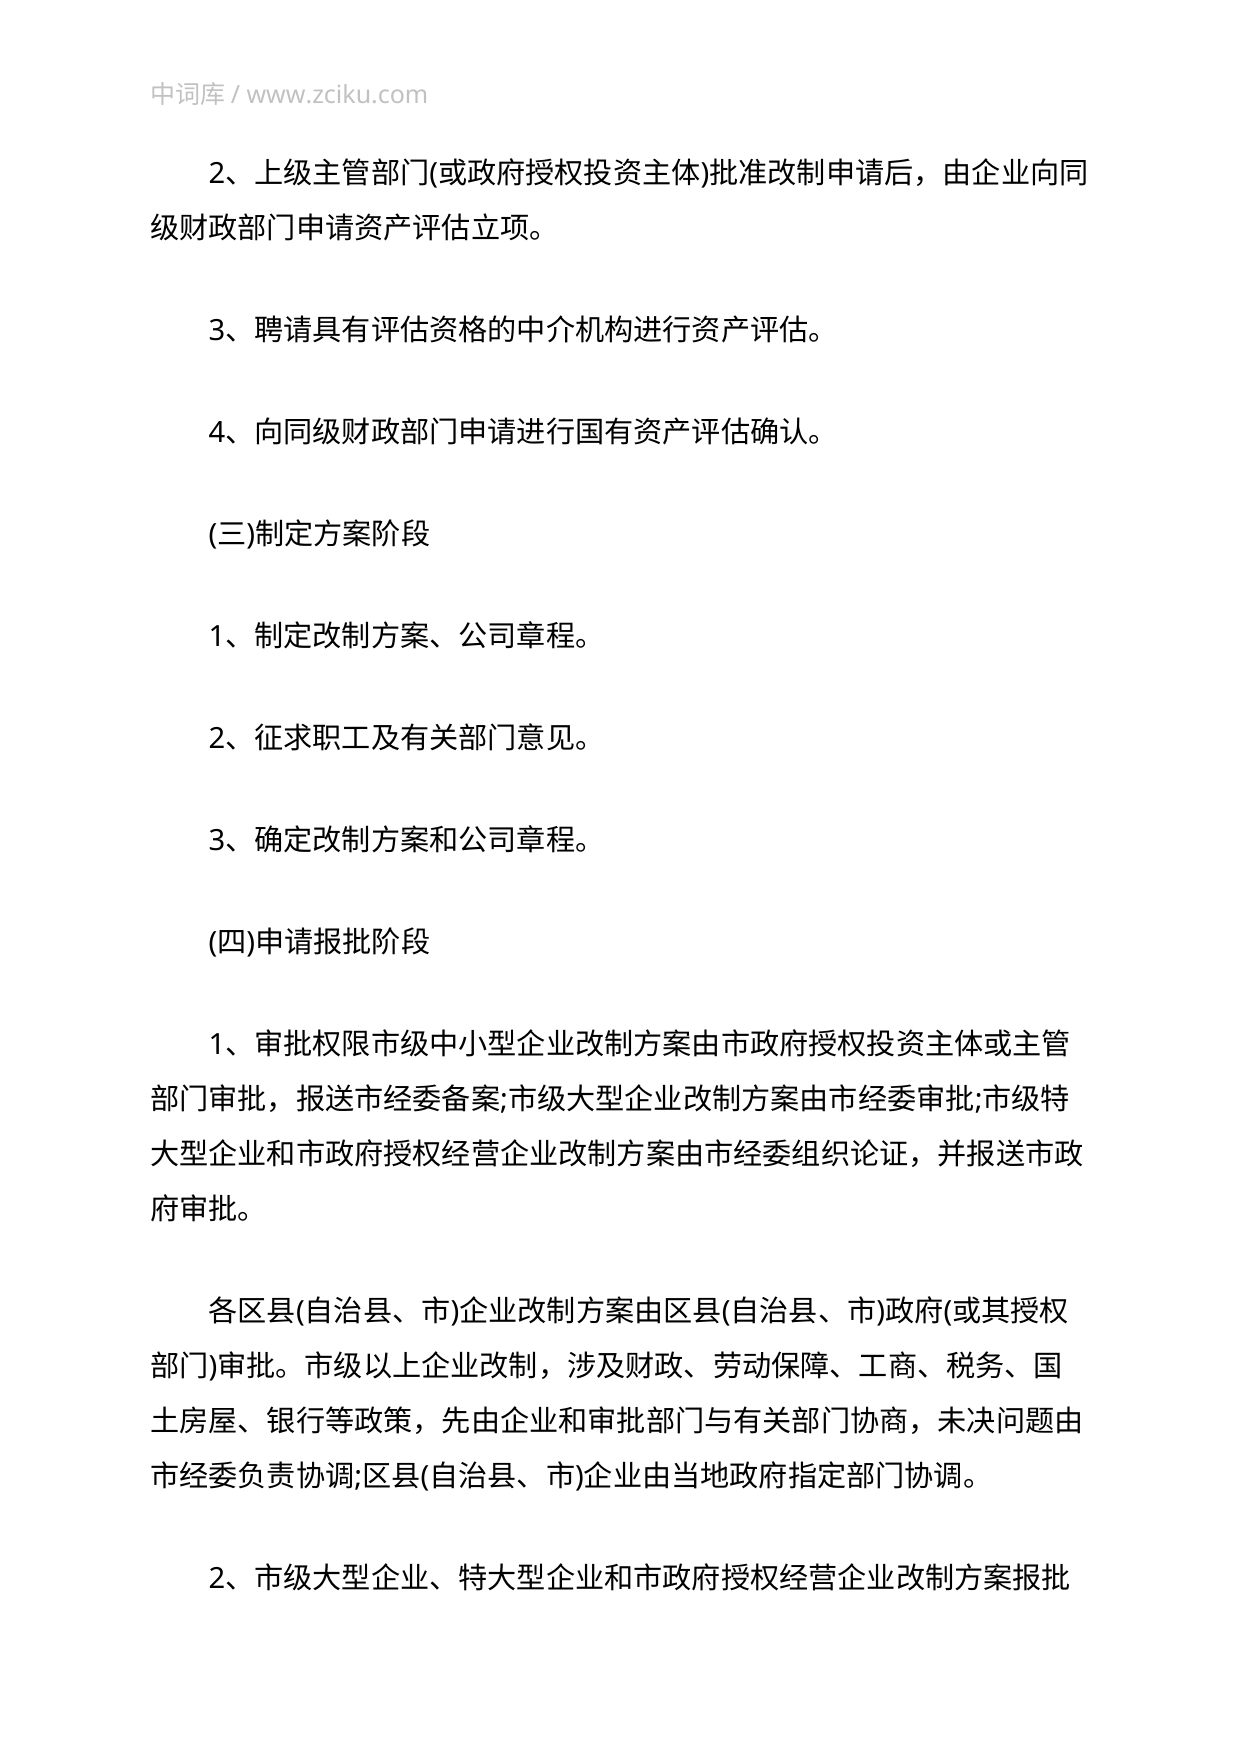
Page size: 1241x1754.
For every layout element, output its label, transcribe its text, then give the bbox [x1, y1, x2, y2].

text 各区县(自治县、市)企业改制方案由区县(自治县、市)政府(或其授权部门)审批。市级以上企业改制，涉及财政、劳动保障、工商、税务、国土房屋、银行等政策，先由企业和审批部门与有关部门协商，未决问题由市经委负责协调;区县(自治县、市)企业由当地政府指定部门协调。 [150, 1287, 1090, 1494]
text 1、制定改制方案、公司章程。 [150, 613, 1090, 655]
text 2、上级主管部门(或政府授权投资主体)批准改制申请后，由企业向同级财政部门申请资产评估立项。 [150, 150, 1090, 247]
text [150, 1554, 1090, 1597]
text (三)制定方案阶段 [150, 511, 1090, 553]
text 3、聘请具有评估资格的中介机构进行资产评估。 [150, 307, 1090, 349]
text 4、向同级财政部门申请进行国有资产评估确认。 [150, 409, 1090, 451]
text (四)申请报批阶段 [150, 919, 1090, 961]
text 2、征求职工及有关部门意见。 [150, 715, 1090, 757]
text 1、审批权限市级中小型企业改制方案由市政府授权投资主体或主管部门审批，报送市经委备案;市级大型企业改制方案由市经委审批;市级特大型企业和市政府授权经营企业改制方案由市经委组织论证，并报送市政府审批。 [150, 1021, 1090, 1228]
text 3、确定改制方案和公司章程。 [150, 817, 1090, 859]
